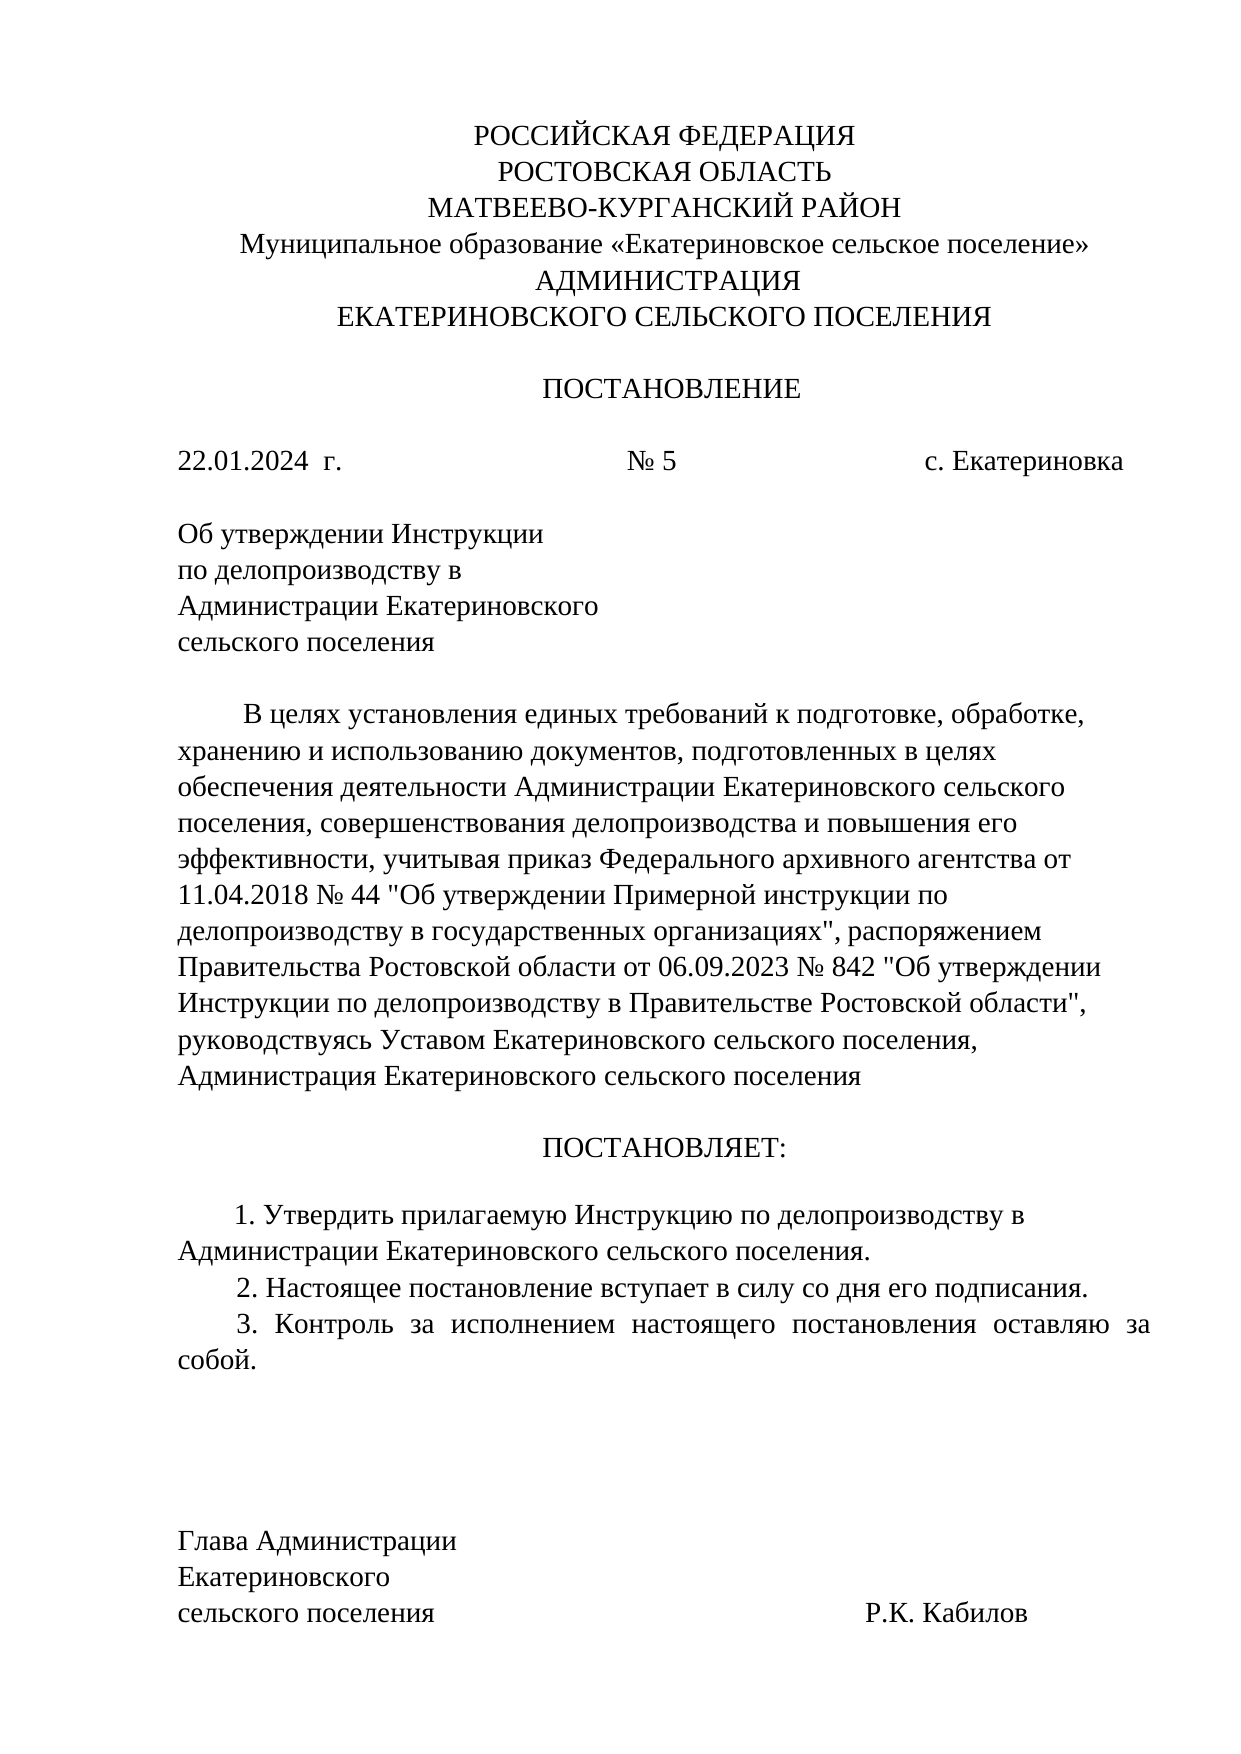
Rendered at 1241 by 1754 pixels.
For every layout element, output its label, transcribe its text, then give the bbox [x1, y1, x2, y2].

text Администрации Екатериновского [177, 588, 1152, 622]
text 22.01.2024 г. № 5 с. Екатериновка [177, 443, 1152, 477]
text 1. Утвердить прилагаемую Инструкцию по делопроизводству в Администрации Екатериновского сельского поселения. [177, 1197, 1152, 1267]
text Екатериновского [177, 1559, 1152, 1592]
text 2. Настоящее постановление вступает в силу со дня его подписания. [177, 1270, 1152, 1303]
text ПОСТАНОВЛЕНИЕ [177, 371, 1152, 405]
text 3. Контроль за исполнением настоящего постановления оставляю за собой. [177, 1306, 1152, 1376]
text Муниципальное образование «Екатериновское сельское поселение» АДМИНИСТРАЦИЯ [177, 227, 1152, 296]
text В целях установления единых требований к подготовке, обработке, хранению и использованию документов, подготовленных в целях обеспечения деятельности Администрации Екатериновского сельского поселения, совершенствования делопроизводства и повышения его эффективности, учитывая приказ Федерального архивного агентства от 11.04.2018 № 44 "Об утверждении Примерной инструкции по делопроизводству в государственных организациях", распоряжением Правительства Ростовской области от 06.09.2023 № 842 "Об утверждении Инструкции по делопроизводству в Правительстве Ростовской области", руководствуясь Уставом Екатериновского сельского поселения, Администрация Екатериновского сельского поселения [177, 696, 1152, 1091]
text Глава Администрации [177, 1523, 1152, 1556]
text РОССИЙСКАЯ ФЕДЕРАЦИЯ [177, 118, 1152, 152]
text сельского поселения [177, 624, 1152, 658]
text ПОСТАНОВЛЯЕТ: [177, 1130, 1152, 1164]
text ЕКАТЕРИНОВСКОГО СЕЛЬСКОГО ПОСЕЛЕНИЯ [177, 299, 1152, 332]
text Об утверждении Инструкции [177, 516, 1152, 549]
text по делопроизводству в [177, 552, 1152, 585]
text сельского поселения Р.К. Кабилов [177, 1595, 1152, 1628]
text РОСТОВСКАЯ ОБЛАСТЬ [177, 154, 1152, 188]
text МАТВЕЕВО-КУРГАНСКИЙ РАЙОН [177, 190, 1152, 224]
